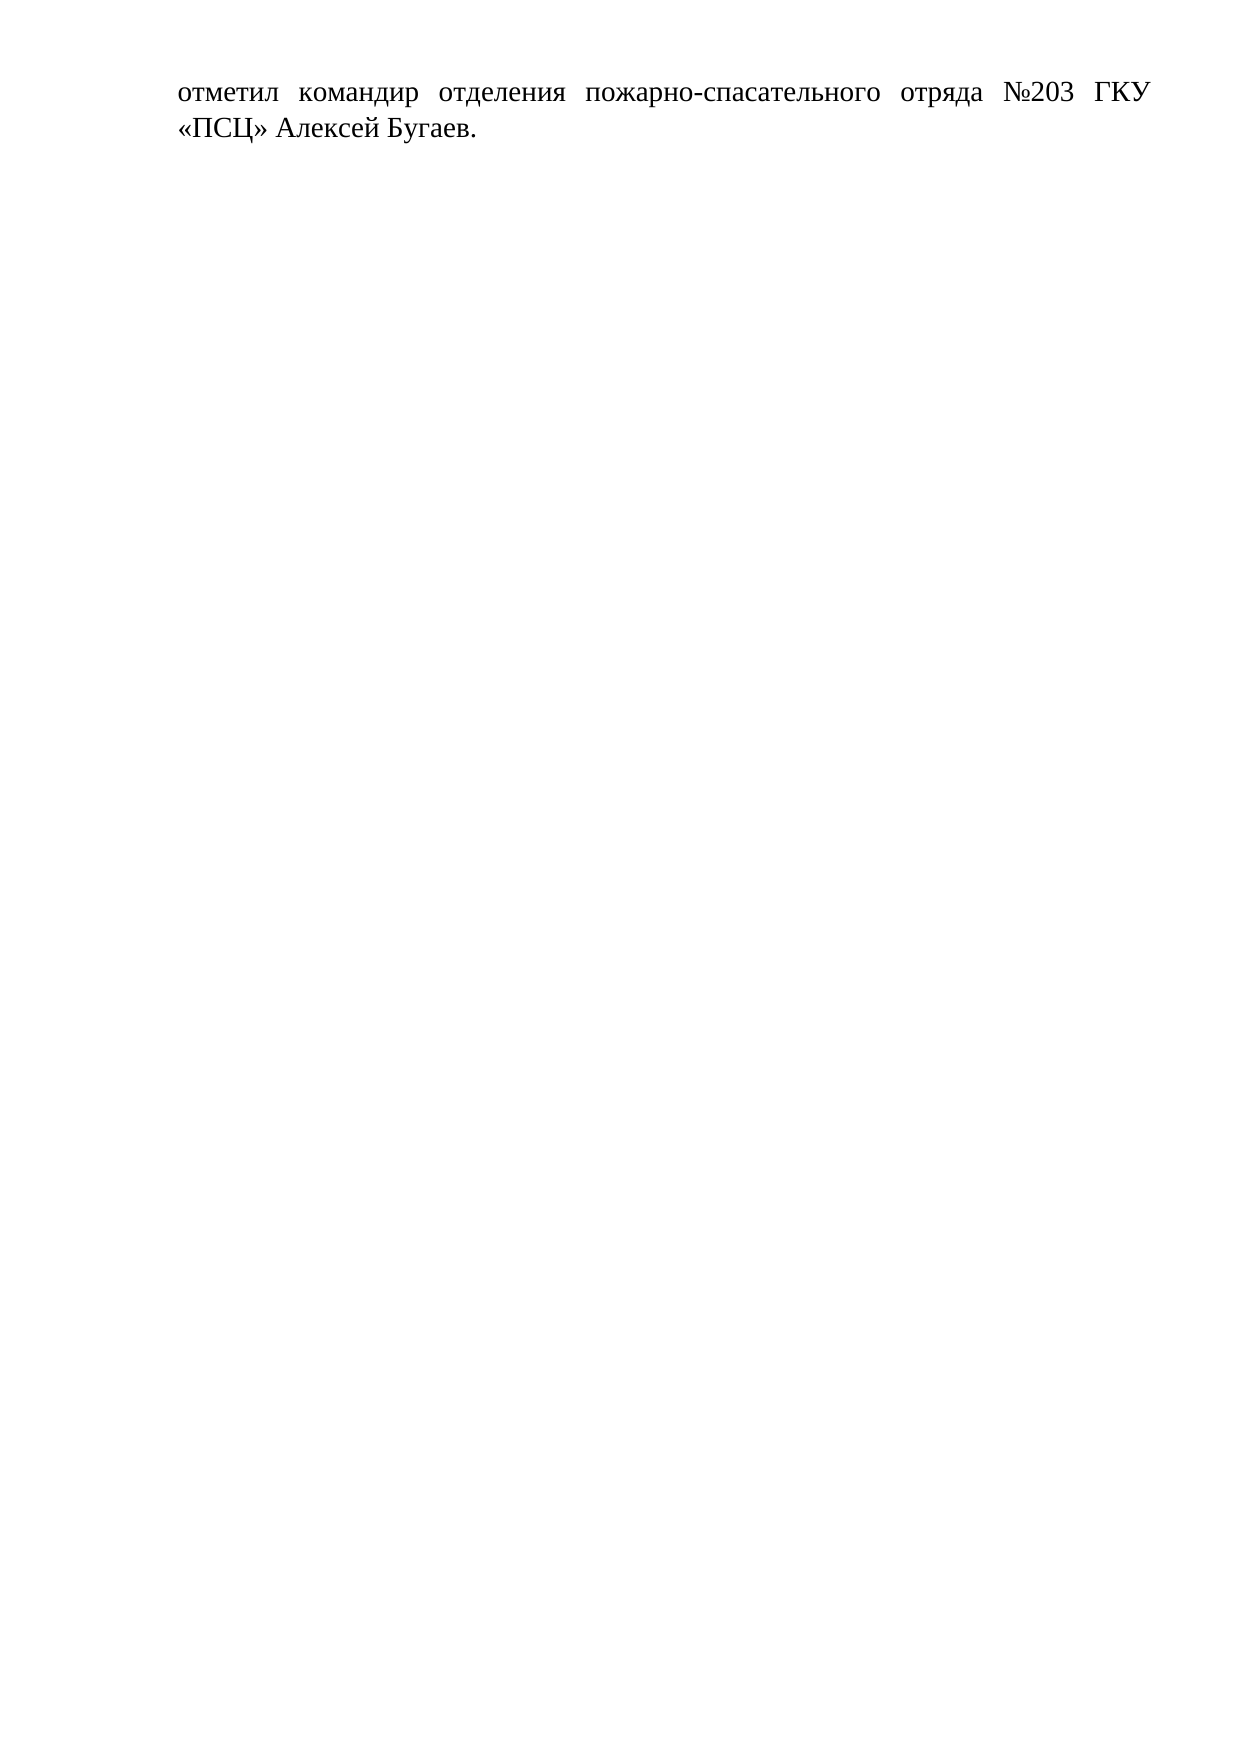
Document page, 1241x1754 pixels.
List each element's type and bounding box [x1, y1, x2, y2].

text [177, 74, 1152, 143]
